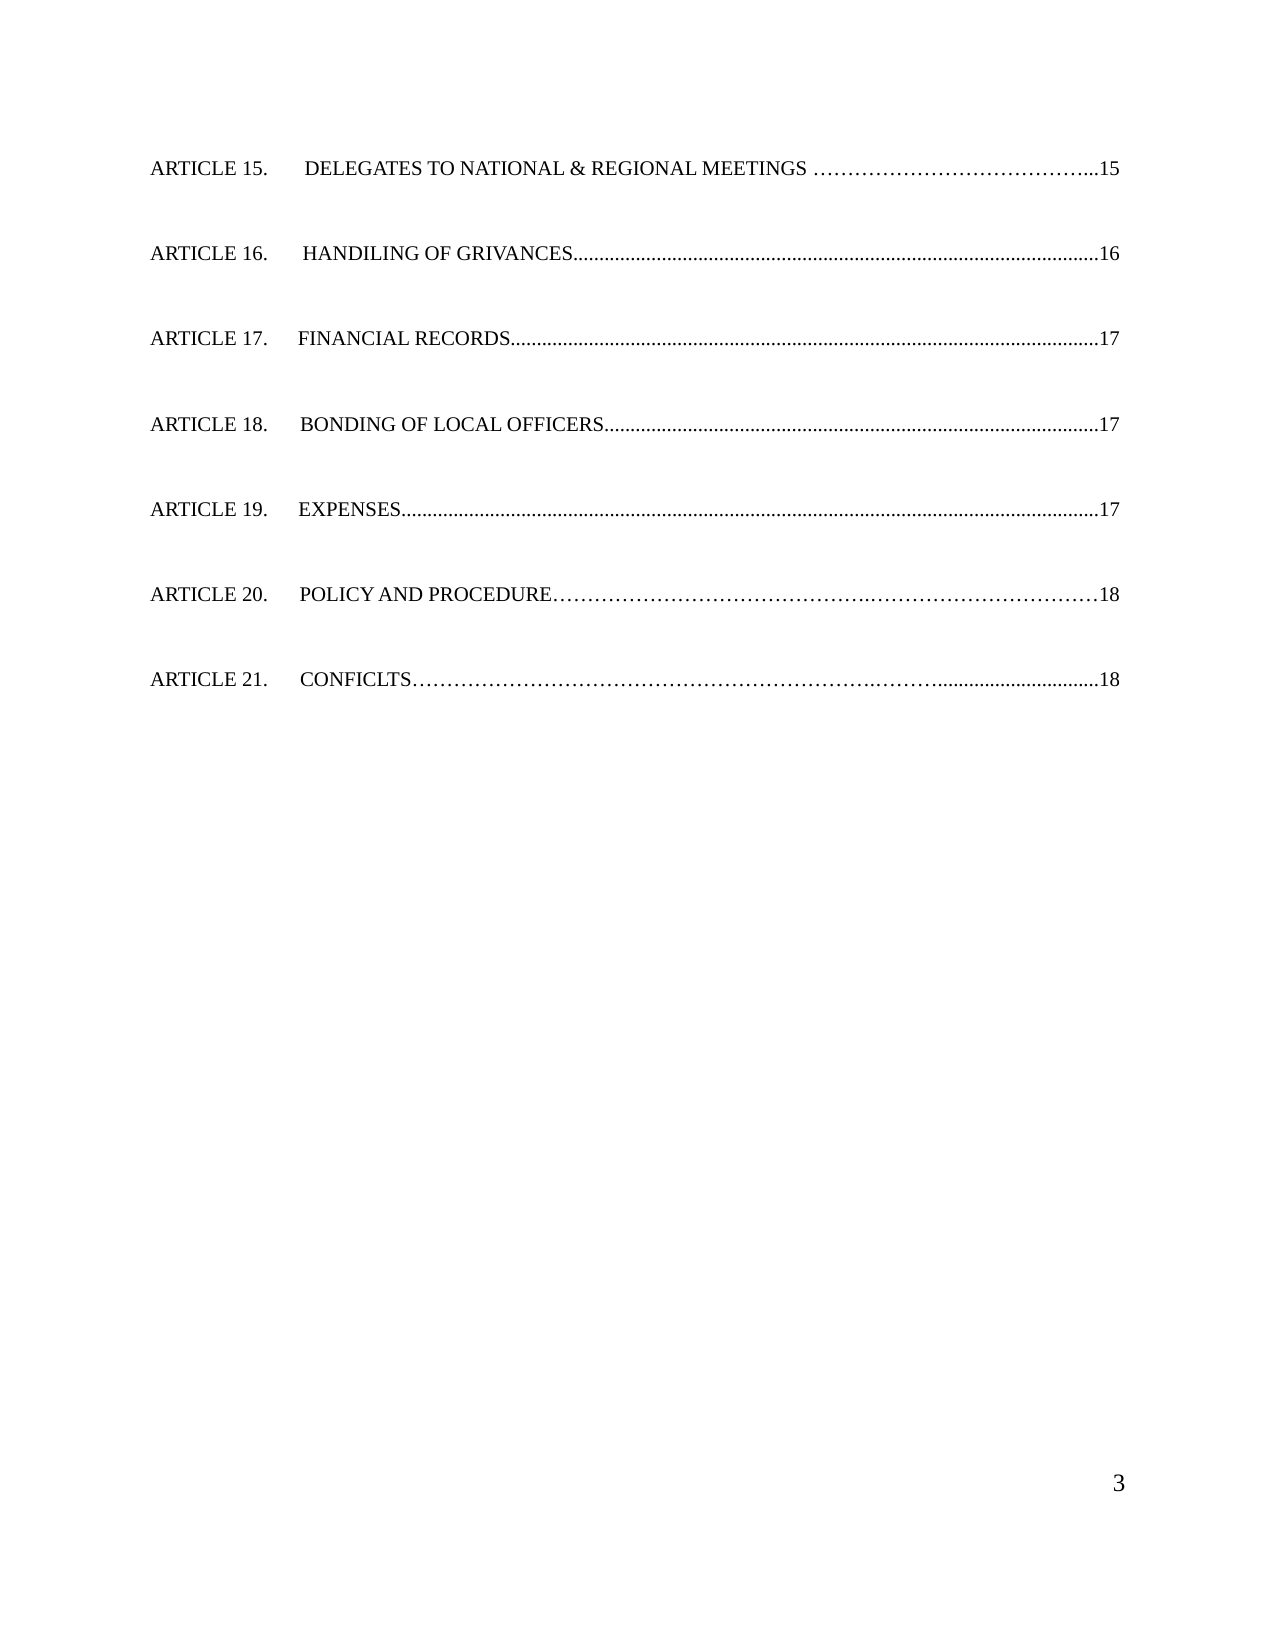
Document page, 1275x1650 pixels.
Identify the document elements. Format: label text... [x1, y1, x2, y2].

text ARTICLE 18. BONDING OF LOCAL OFFICERS...............................................................................................17 [150, 411, 1125, 436]
text ARTICLE 19. EXPENSES......................................................................................................................................17 [150, 497, 1125, 521]
text ARTICLE 17. FINANCIAL RECORDS.................................................................................................................17 [150, 326, 1125, 350]
text ARTICLE 16. HANDILING OF GRIVANCES.....................................................................................................16 [150, 241, 1125, 265]
text ARTICLE 21. CONFICLTS………………………………………………………….………...............................18 [150, 667, 1125, 691]
text ARTICLE 15. DELEGATES TO NATIONAL & REGIONAL MEETINGS …………………………………...15 [150, 156, 1125, 180]
text ARTICLE 20. POLICY AND PROCEDURE……………………………………….……………………………18 [150, 582, 1125, 606]
